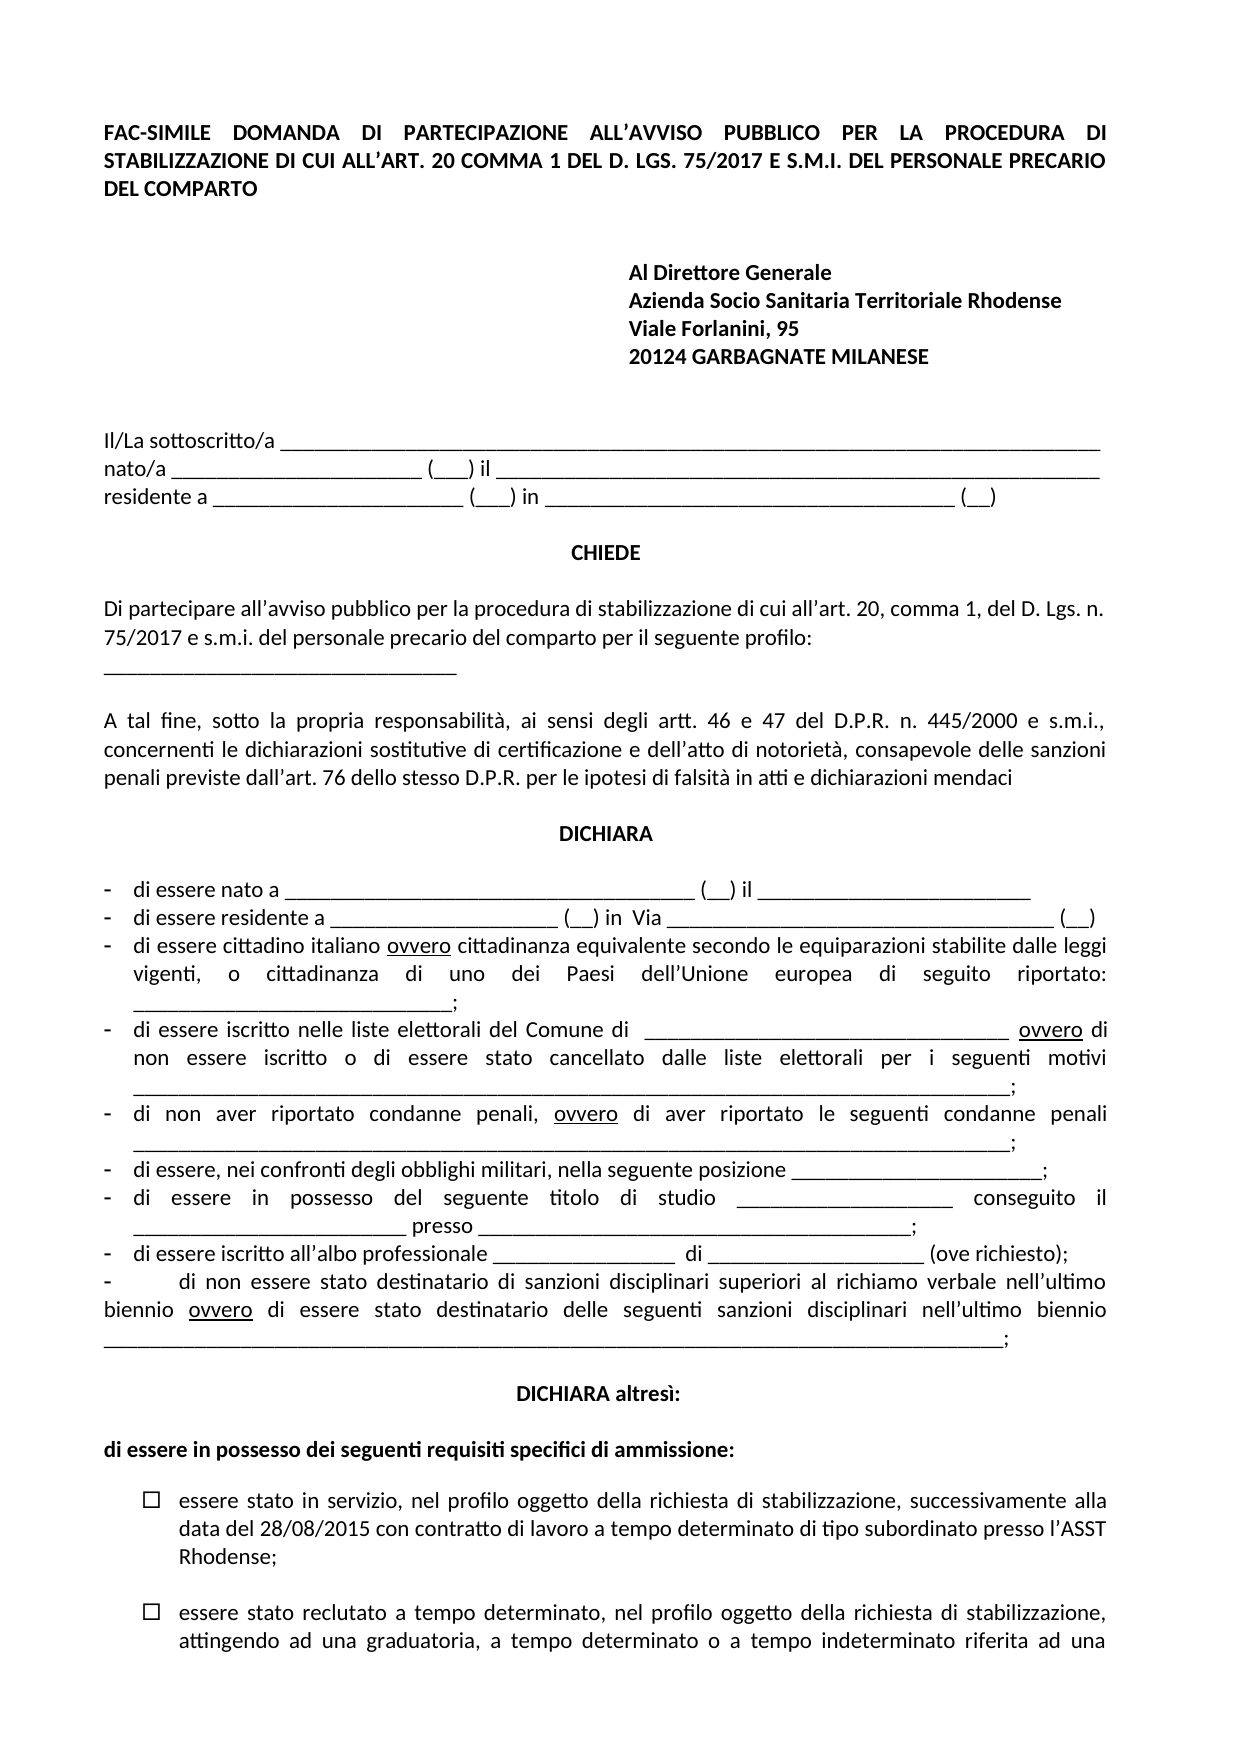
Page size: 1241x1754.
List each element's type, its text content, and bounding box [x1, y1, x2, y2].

text di essere in possesso dei seguenti requisiti specifici di ammissione: [103, 1435, 1108, 1463]
list essere stato in servizio, nel profilo oggetto della richiesta di stabilizzazione, successivamente alla data del 28/08/2015 con contratto di lavoro a tempo determinato di tipo subordinato presso l’ASST Rhodense; [141, 1486, 1108, 1570]
text 20124 GARBAGNATE MILANESE [628, 342, 1108, 370]
text DICHIARA altresì: [89, 1379, 1108, 1407]
text Azienda Socio Sanitaria Territoriale Rhodense [628, 286, 1108, 314]
text DICHIARA [103, 819, 1108, 847]
list di essere in possesso del seguente titolo di studio ___________________ conseguito il ________________________ presso ______________________________________; [103, 1183, 1108, 1239]
text Il/La sottoscritto/a ________________________________________________________________________ nato/a ______________________ (___) il _____________________________________________________ residente a ______________________ (___) in ____________________________________ (__) [103, 426, 1108, 511]
list di essere, nei confronti degli obblighi militari, nella seguente posizione ______________________; [103, 1155, 1108, 1183]
text Viale Forlanini, 95 [628, 314, 1108, 342]
text Di partecipare all’avviso pubblico per la procedura di stabilizzazione di cui all’art. 20, comma 1, del D. Lgs. n. 75/2017 e s.m.i. del personale precario del comparto per il seguente profilo: _______________________________ [103, 594, 1108, 679]
list di essere nato a ____________________________________ (__) il ________________________ [103, 875, 1108, 903]
list di essere iscritto nelle liste elettorali del Comune di ________________________________ ovvero di non essere iscritto o di essere stato cancellato dalle liste elettorali per i seguenti motivi _____________________________________________________________________________; [103, 1015, 1108, 1099]
list di essere iscritto all’albo professionale ________________ di ___________________ (ove richiesto); [103, 1239, 1108, 1267]
text A tal fine, sotto la propria responsabilità, ai sensi degli artt. 46 e 47 del D.P.R. n. 445/2000 e s.m.i., concernenti le dichiarazioni sostitutive di certificazione e dell’atto di notorietà, consapevole delle sanzioni penali previste dall’art. 76 dello stesso D.P.R. per le ipotesi di falsità in atti e dichiarazioni mendaci [103, 707, 1108, 791]
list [141, 1598, 1108, 1654]
text FAC-SIMILE DOMANDA DI PARTECIPAZIONE ALL’AVVISO PUBBLICO PER LA PROCEDURA DI STABILIZZAZIONE DI CUI ALL’ART. 20 COMMA 1 DEL D. LGS. 75/2017 E S.M.I. DEL PERSONALE PRECARIO DEL COMPARTO [103, 118, 1108, 202]
list di non essere stato destinatario di sanzioni disciplinari superiori al richiamo verbale nell’ultimo biennio ovvero di essere stato destinatario delle seguenti sanzioni disciplinari nell’ultimo biennio _______________________________________________________________________________; [103, 1267, 1108, 1351]
text CHIEDE [103, 538, 1108, 567]
list di non aver riportato condanne penali, ovvero di aver riportato le seguenti condanne penali _____________________________________________________________________________; [103, 1099, 1108, 1155]
list di essere cittadino italiano ovvero cittadinanza equivalente secondo le equiparazioni stabilite dalle leggi vigenti, o cittadinanza di uno dei Paesi dell’Unione europea di seguito riportato: ____________________________; [103, 931, 1108, 1015]
list di essere residente a ____________________ (__) in Via __________________________________ (__) [103, 903, 1108, 931]
text Al Direttore Generale [628, 258, 1108, 286]
